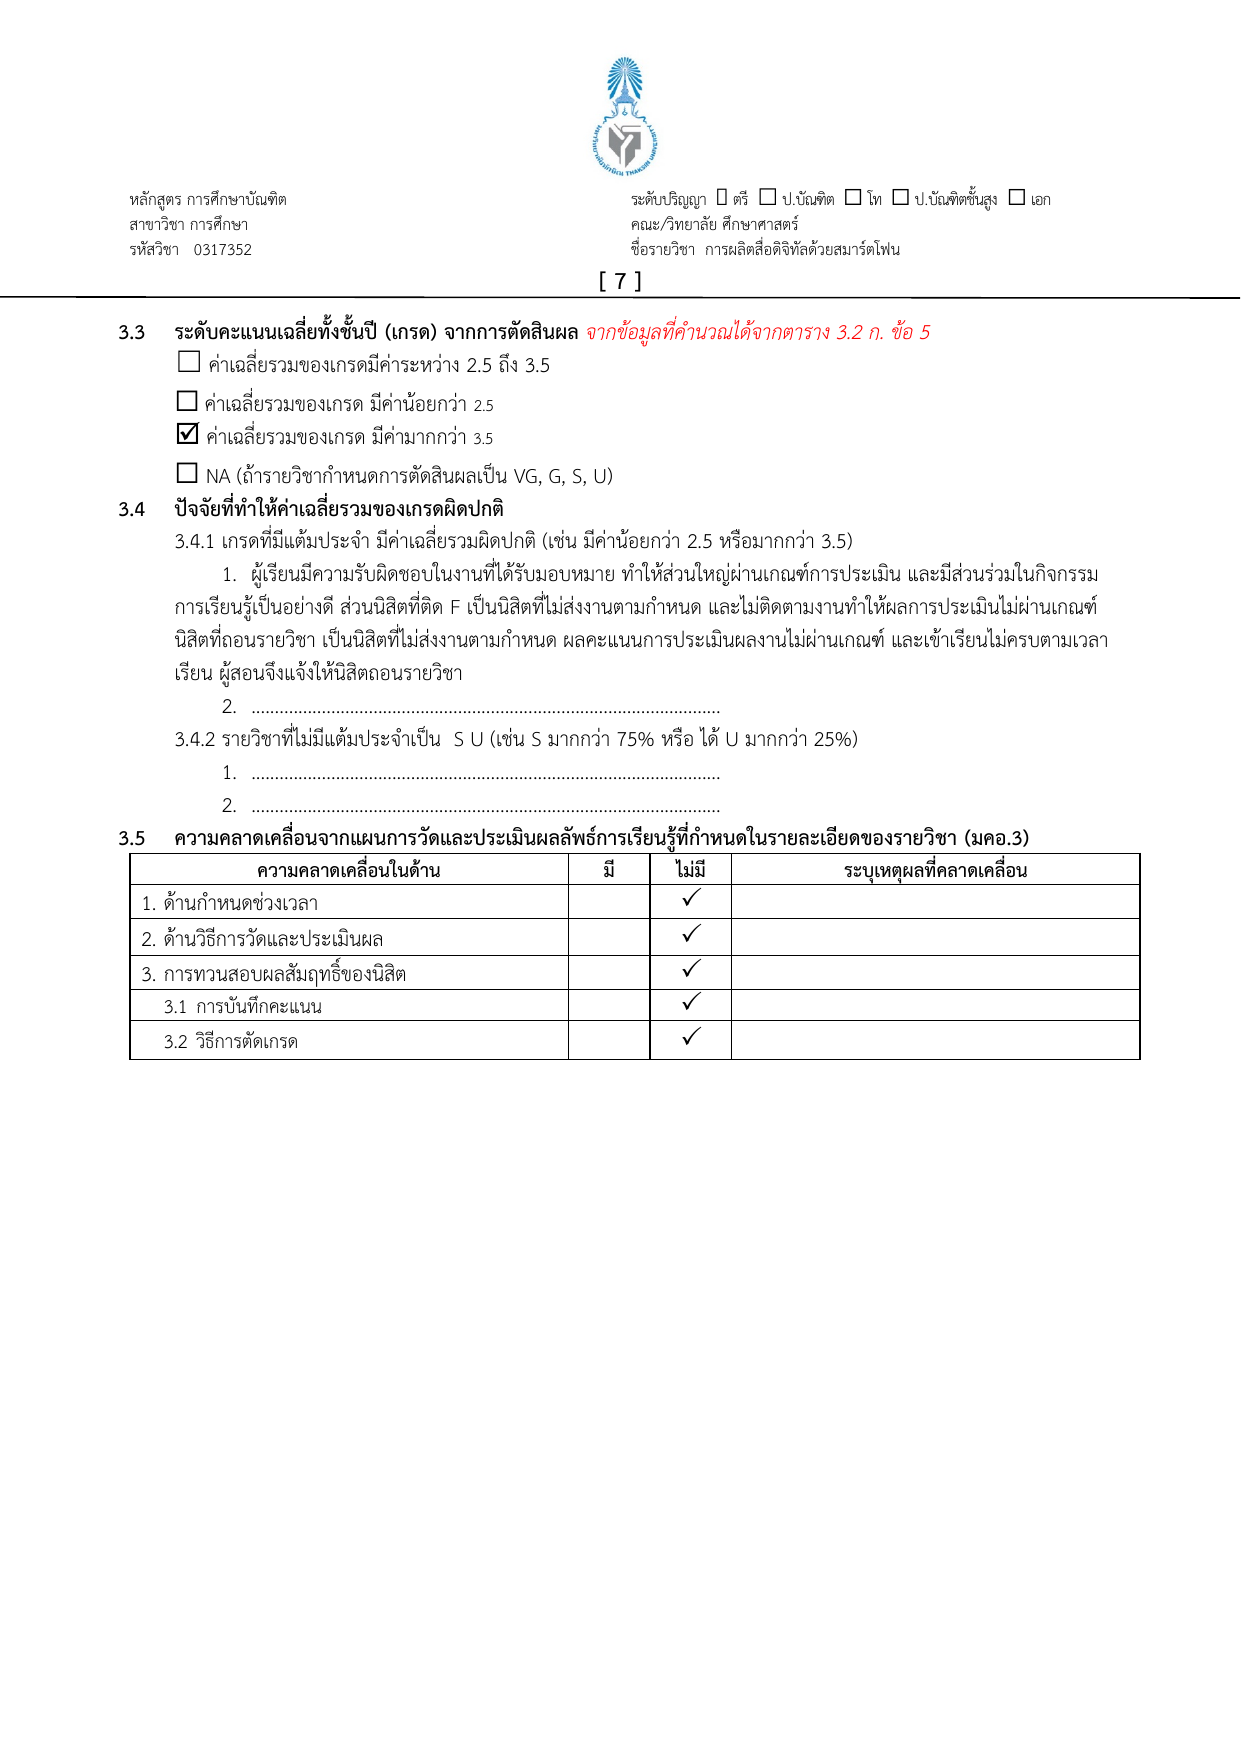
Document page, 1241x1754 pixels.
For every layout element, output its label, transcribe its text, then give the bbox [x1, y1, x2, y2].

text 1. ผู้เรียนมีความรับผิดชอบในงานที่ได้รับมอบหมาย ทำให้ส่วนใหญ่ผ่านเกณฑ์การประเมิน และมีส่วนร่วมในกิจกรรมการเรียนรู้เป็นอย่างดี ส่วนนิสิตที่ติด F เป็นนิสิตที่ไม่ส่งงานตามกำหนด และไม่ติดตามงานทำให้ผลการประเมินไม่ผ่านเกณฑ์ นิสิตที่ถอนรายวิชา เป็นนิสิตที่ไม่ส่งงานตามกำหนด ผลคะแนนการประเมินผลงานไม่ผ่านเกณฑ์ และเข้าเรียนไม่ครบตามเวลาเรียน ผู้สอนจึงแจ้งให้นิสิตถอนรายวิชา [118, 556, 1122, 688]
picture [582, 46, 667, 185]
text NA (ถ้ารายวิชากำหนดการตัดสินผลเป็น VG, G, S, U) [118, 452, 1122, 490]
text ค่าเฉลี่ยรวมของเกรด มีค่าน้อยกว่า 2.5 [118, 380, 1122, 419]
text ค่าเฉลี่ยรวมของเกรด มีค่ามากกว่า 3.5 [118, 419, 1122, 452]
text 2. [118, 688, 1122, 721]
table_cell 3. การทวนสอบผลสัมฤทธิ์ของนิสิต [131, 956, 568, 988]
table_cell 2. ด้านวิธีการวัดและประเมินผล [131, 919, 568, 954]
text 3.3 ระดับคะแนนเฉลี่ยทั้งชั้นปี (เกรด) จากการตัดสินผล จากข้อมูลที่คำนวณได้จากตาราง 3.2 ก. ข้อ 5 [118, 314, 1122, 347]
table_cell 1. ด้านกำหนดช่วงเวลา [131, 885, 568, 918]
table_header ไม่มี [651, 854, 731, 884]
table_header ความคลาดเคลื่อนในด้าน [131, 854, 568, 884]
table_cell [732, 1021, 1139, 1059]
table_cell [732, 956, 1139, 988]
text 3.4.2 รายวิชาที่ไม่มีแต้มประจำเป็น S U (เช่น S มากกว่า 75% หรือ ได้ U มากกว่า 25%) [118, 721, 1122, 754]
table_cell [732, 885, 1139, 918]
table_cell [732, 990, 1139, 1020]
text 3.4.1 เกรดที่มีแต้มประจำ มีค่าเฉลี่ยรวมผิดปกติ (เช่น มีค่าน้อยกว่า 2.5 หรือมากกว่า 3.5) [118, 523, 1122, 556]
text 3.5 ความคลาดเคลื่อนจากแผนการวัดและประเมินผลลัพธ์การเรียนรู้ที่กำหนดในรายละเอียดของรายวิชา (มคอ.3) [118, 819, 1122, 852]
table_header ระบุเหตุผลที่คลาดเคลื่อน [732, 854, 1139, 884]
table_header มี [569, 854, 649, 884]
text 3.4 ปัจจัยที่ทำให้ค่าเฉลี่ยรวมของเกรดผิดปกติ [118, 490, 1122, 523]
text ค่าเฉลี่ยรวมของเกรดมีค่าระหว่าง 2.5 ถึง 3.5 [118, 347, 1122, 380]
table_cell 3.2 วิธีการตัดเกรด [131, 1021, 568, 1059]
table_cell 3.1 การบันทึกคะแนน [131, 990, 568, 1020]
text 1. [118, 754, 1122, 787]
text 2. [118, 787, 1122, 819]
table_cell [732, 919, 1139, 954]
